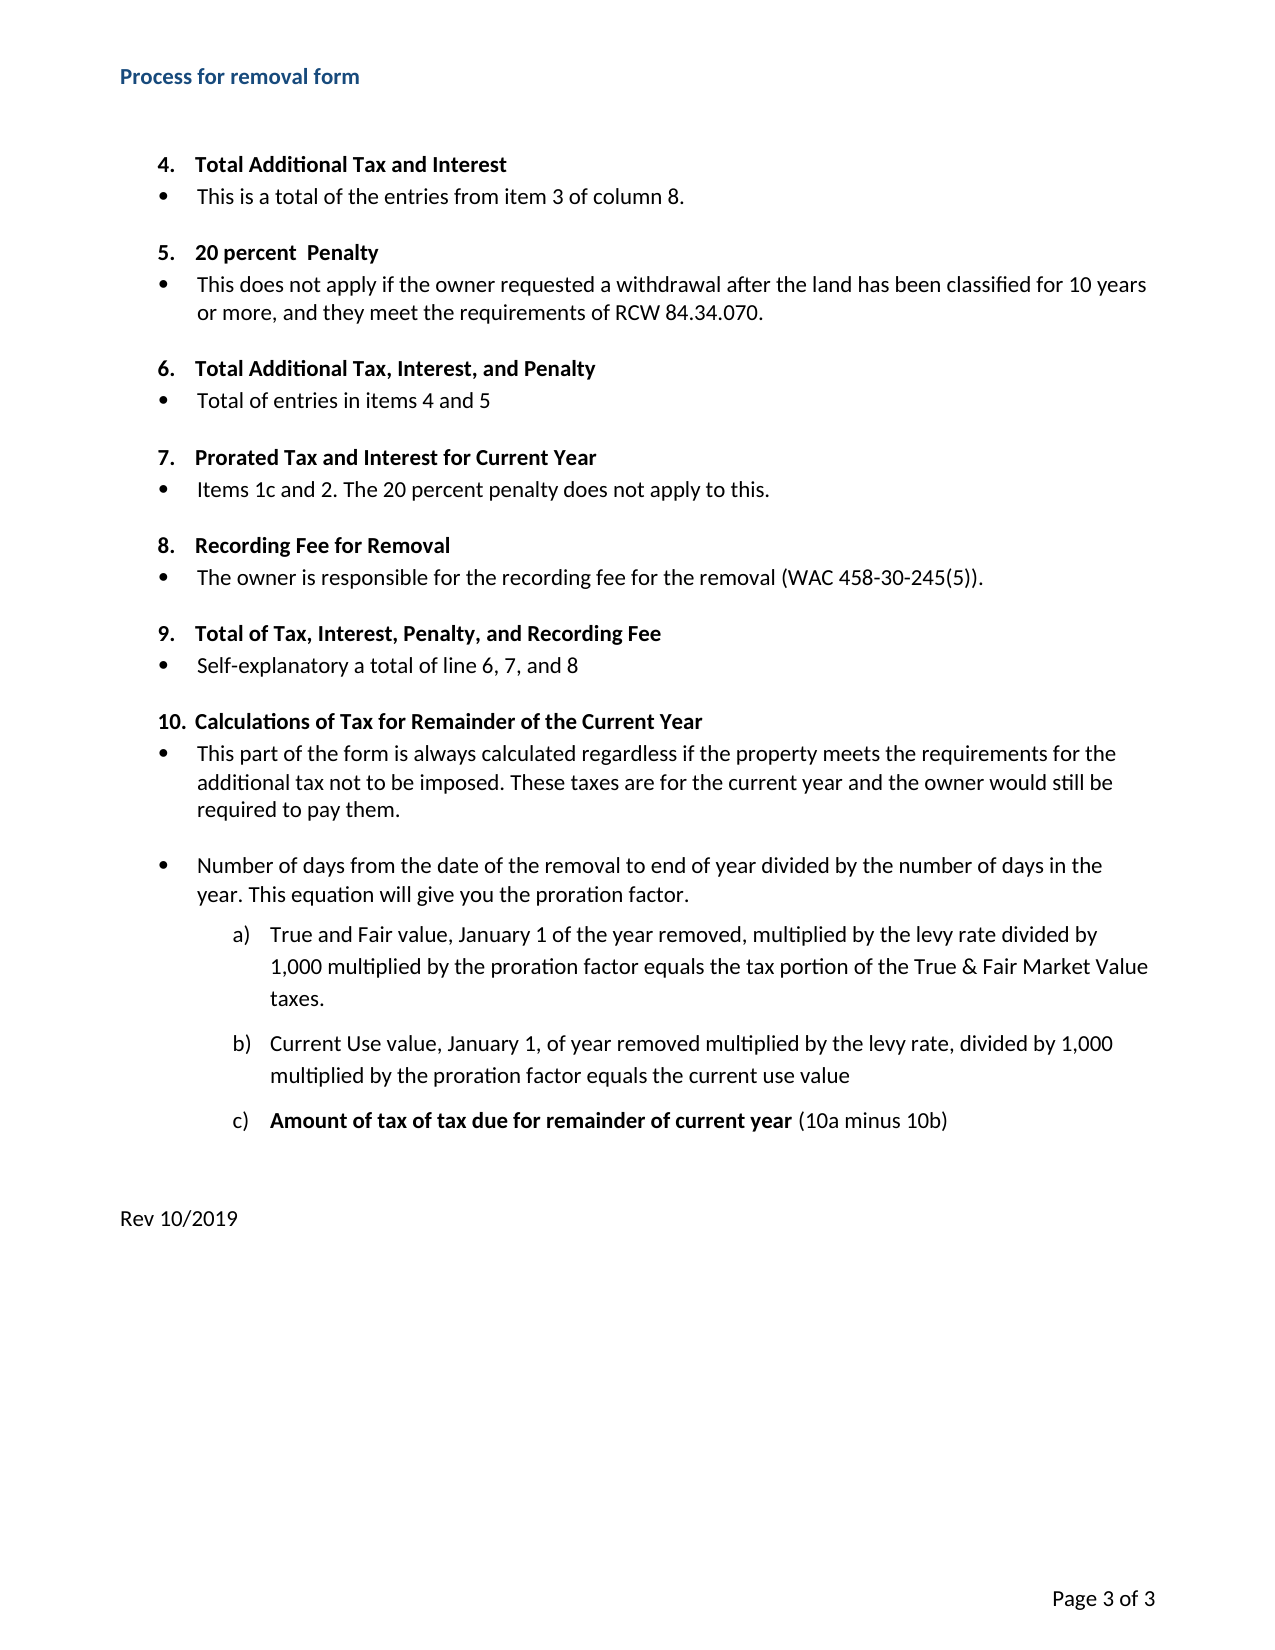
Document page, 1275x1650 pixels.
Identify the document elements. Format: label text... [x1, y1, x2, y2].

list This is a total of the entries from item 3 of column 8. [159, 182, 1155, 210]
list Number of days from the date of the removal to end of year divided by the number of days in the year. This equation will give you the proration factor. [159, 852, 1155, 908]
list Total of entries in items 4 and 5 [159, 387, 1155, 415]
list 20 percent Penalty [157, 238, 1155, 266]
list Amount of tax of tax due for remainder of current year (10a minus 10b) [232, 1106, 1155, 1134]
list Total Additional Tax and Interest [157, 150, 1155, 178]
list Items 1c and 2. The 20 percent penalty does not apply to this. [159, 475, 1155, 503]
list Total Additional Tax, Interest, and Penalty [157, 354, 1155, 382]
list True and Fair value, January 1 of the year removed, multiplied by the levy rate divided by 1,000 multiplied by the proration factor equals the tax portion of the True & Fair Market Value taxes. [232, 920, 1155, 1013]
list Calculations of Tax for Remainder of the Current Year [157, 707, 1155, 735]
list Current Use value, January 1, of year removed multiplied by the levy rate, divided by 1,000 multiplied by the proration factor equals the current use value [232, 1029, 1155, 1089]
list Recording Fee for Removal [157, 531, 1155, 559]
list Total of Tax, Interest, Penalty, and Recording Fee [157, 619, 1155, 647]
list This does not apply if the owner requested a withdrawal after the land has been classified for 10 years or more, and they meet the requirements of RCW 84.34.070. [159, 270, 1155, 326]
text Rev 10/2019 [120, 1204, 1155, 1232]
list This part of the form is always calculated regardless if the property meets the requirements for the additional tax not to be imposed. These taxes are for the current year and the owner would still be required to pay them. [159, 739, 1155, 824]
list Prorated Tax and Interest for Current Year [157, 443, 1155, 471]
list Self-explanatory a total of line 6, 7, and 8 [159, 651, 1155, 679]
list The owner is responsible for the recording fee for the removal (WAC 458-30-245(5)). [159, 563, 1155, 591]
